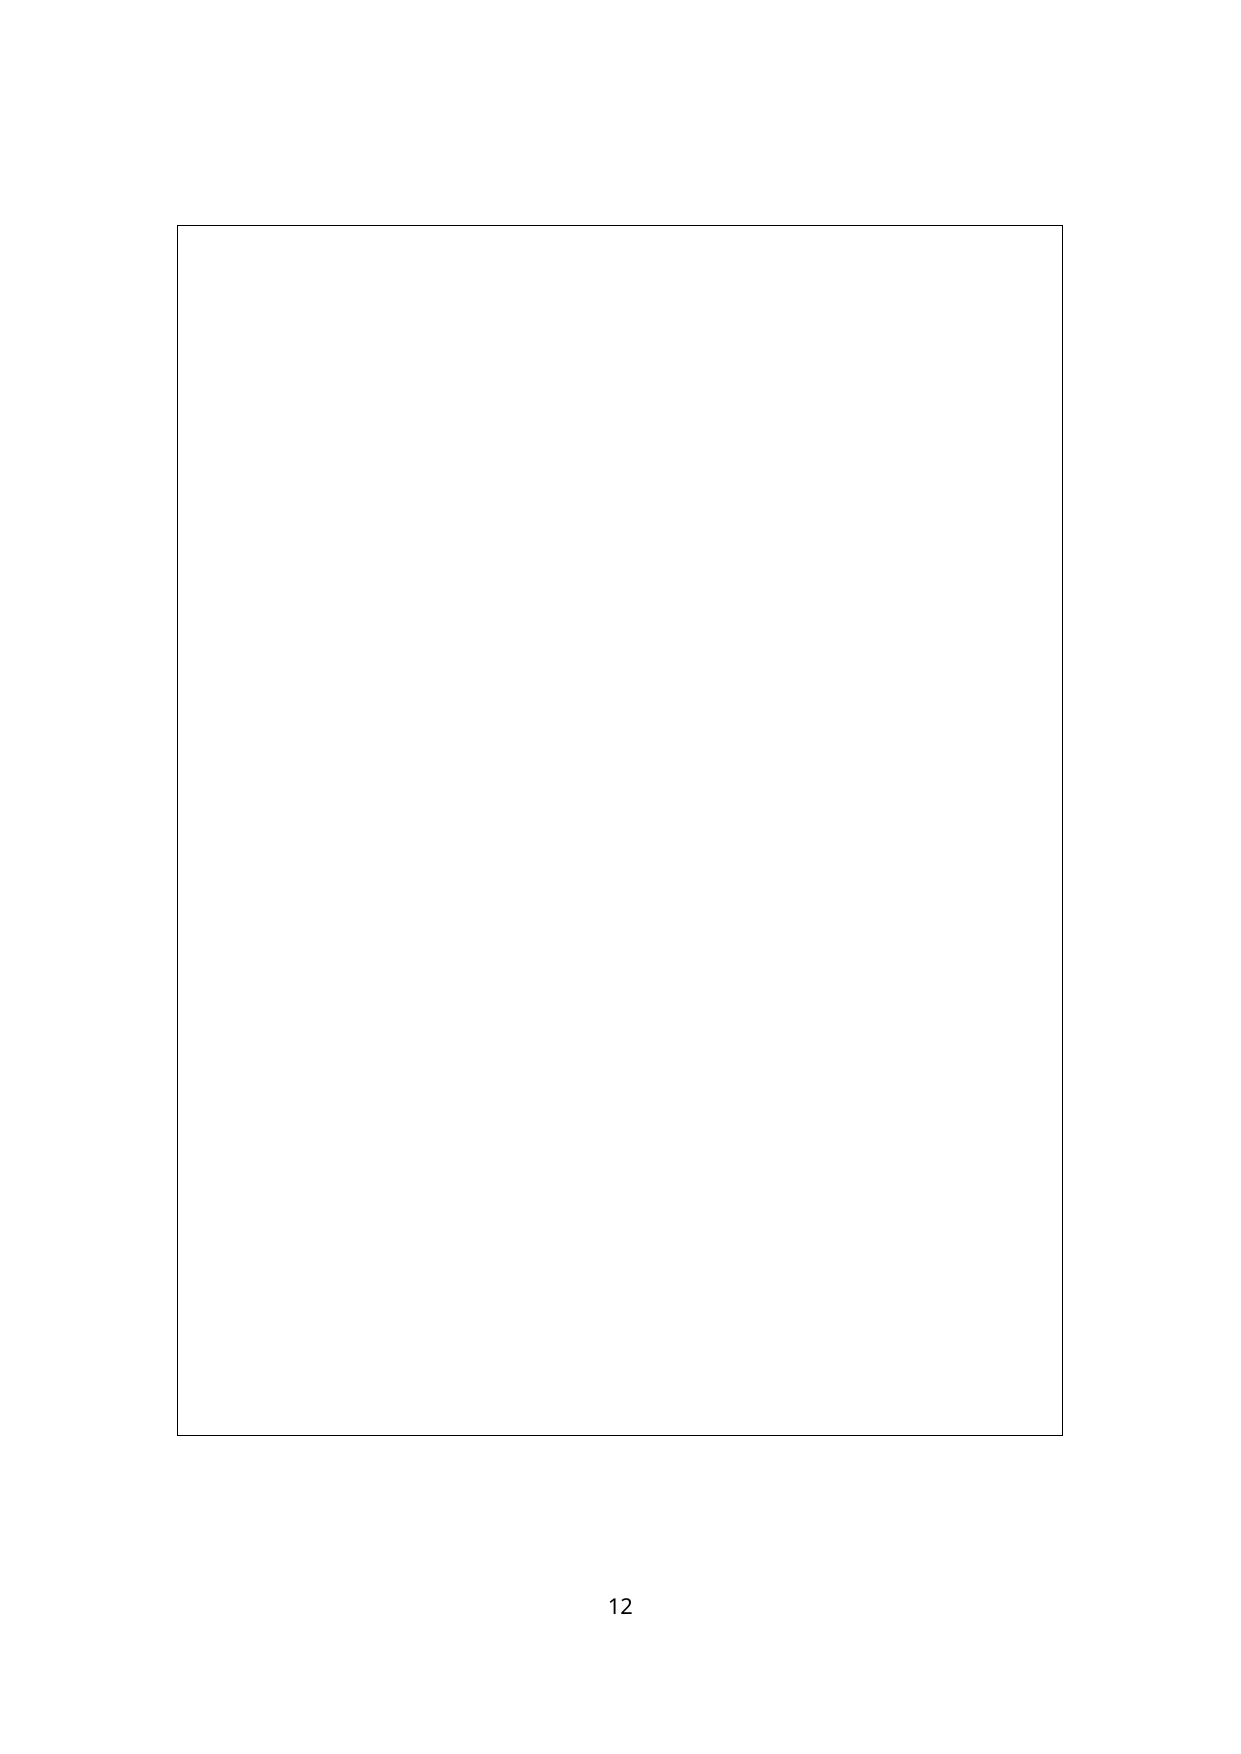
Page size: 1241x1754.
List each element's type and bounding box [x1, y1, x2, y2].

table_header [178, 226, 1062, 1434]
